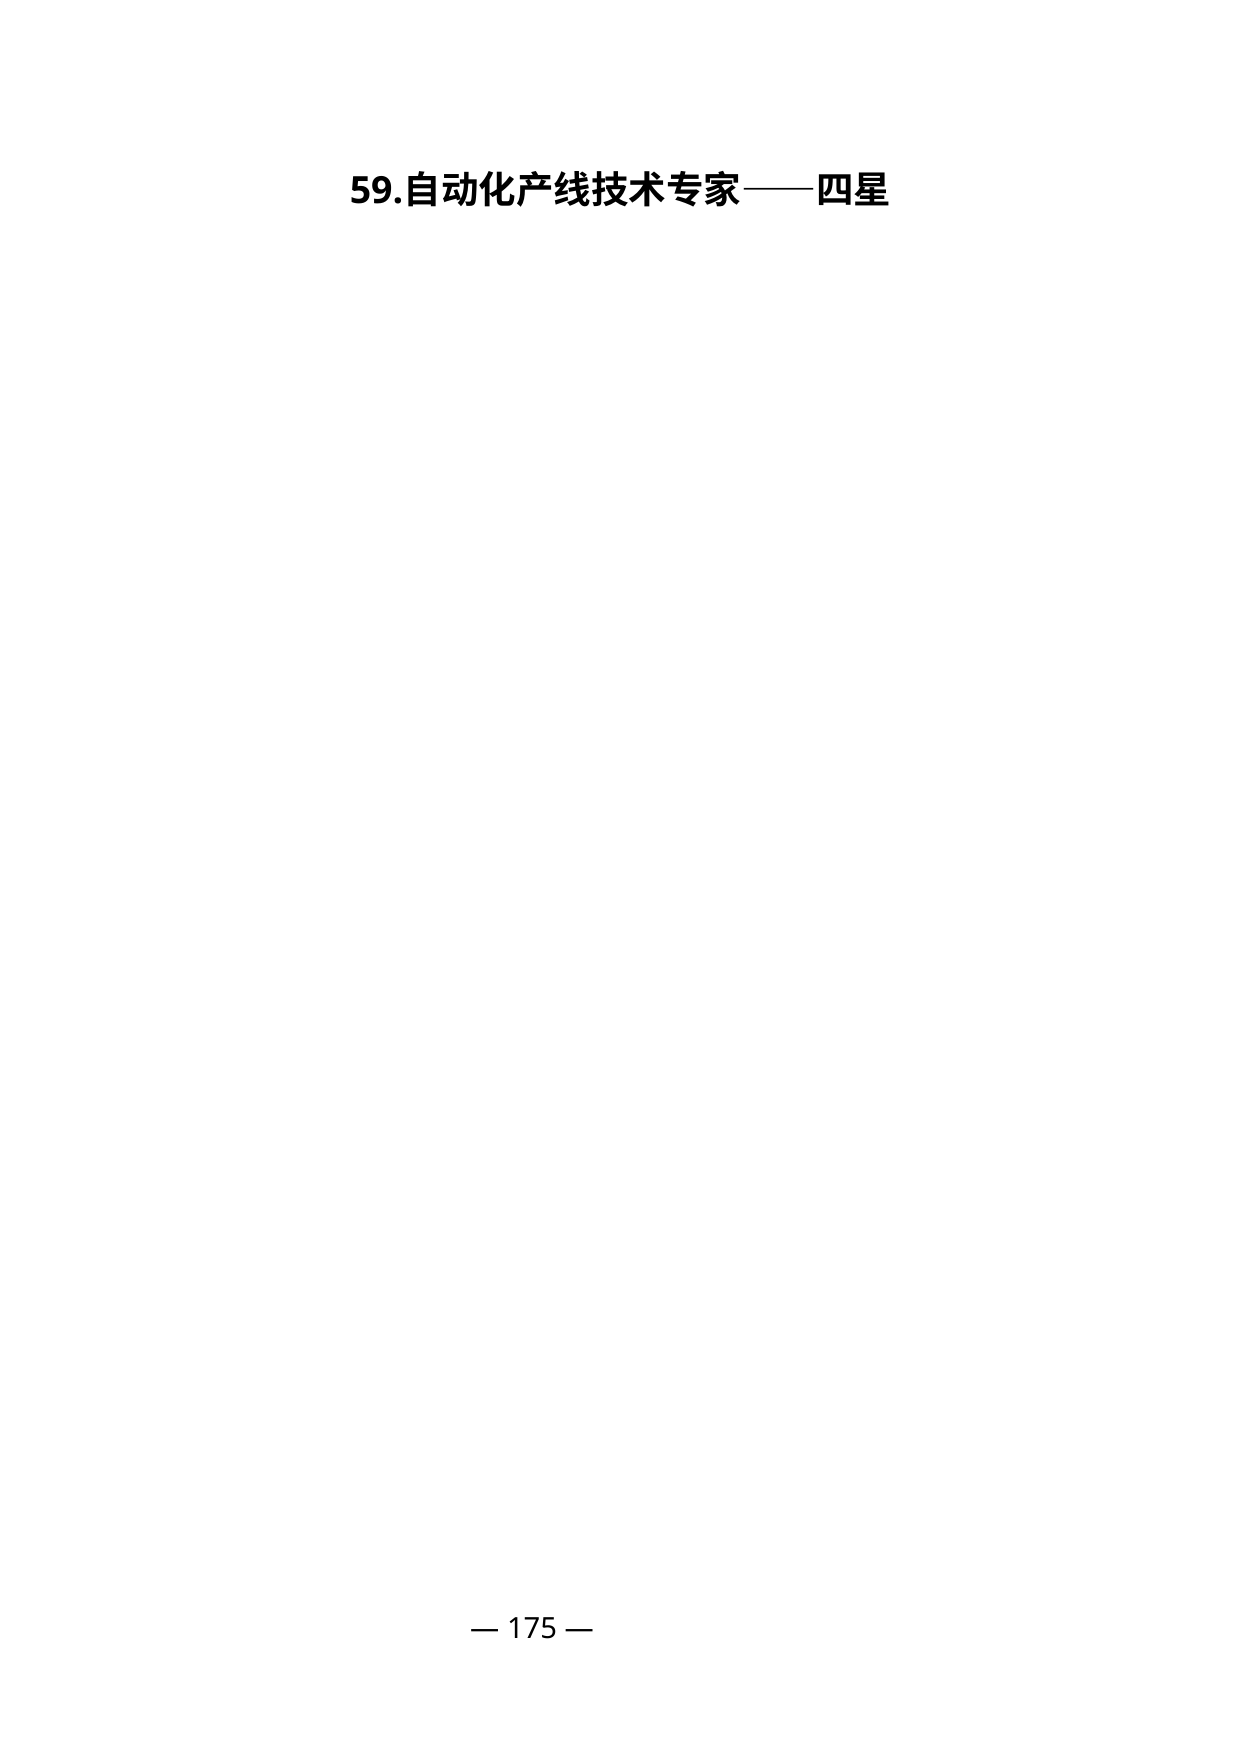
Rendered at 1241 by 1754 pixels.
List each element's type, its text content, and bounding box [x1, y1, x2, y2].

subtitle 59.自动化产线技术专家——四星 [187, 155, 1053, 220]
